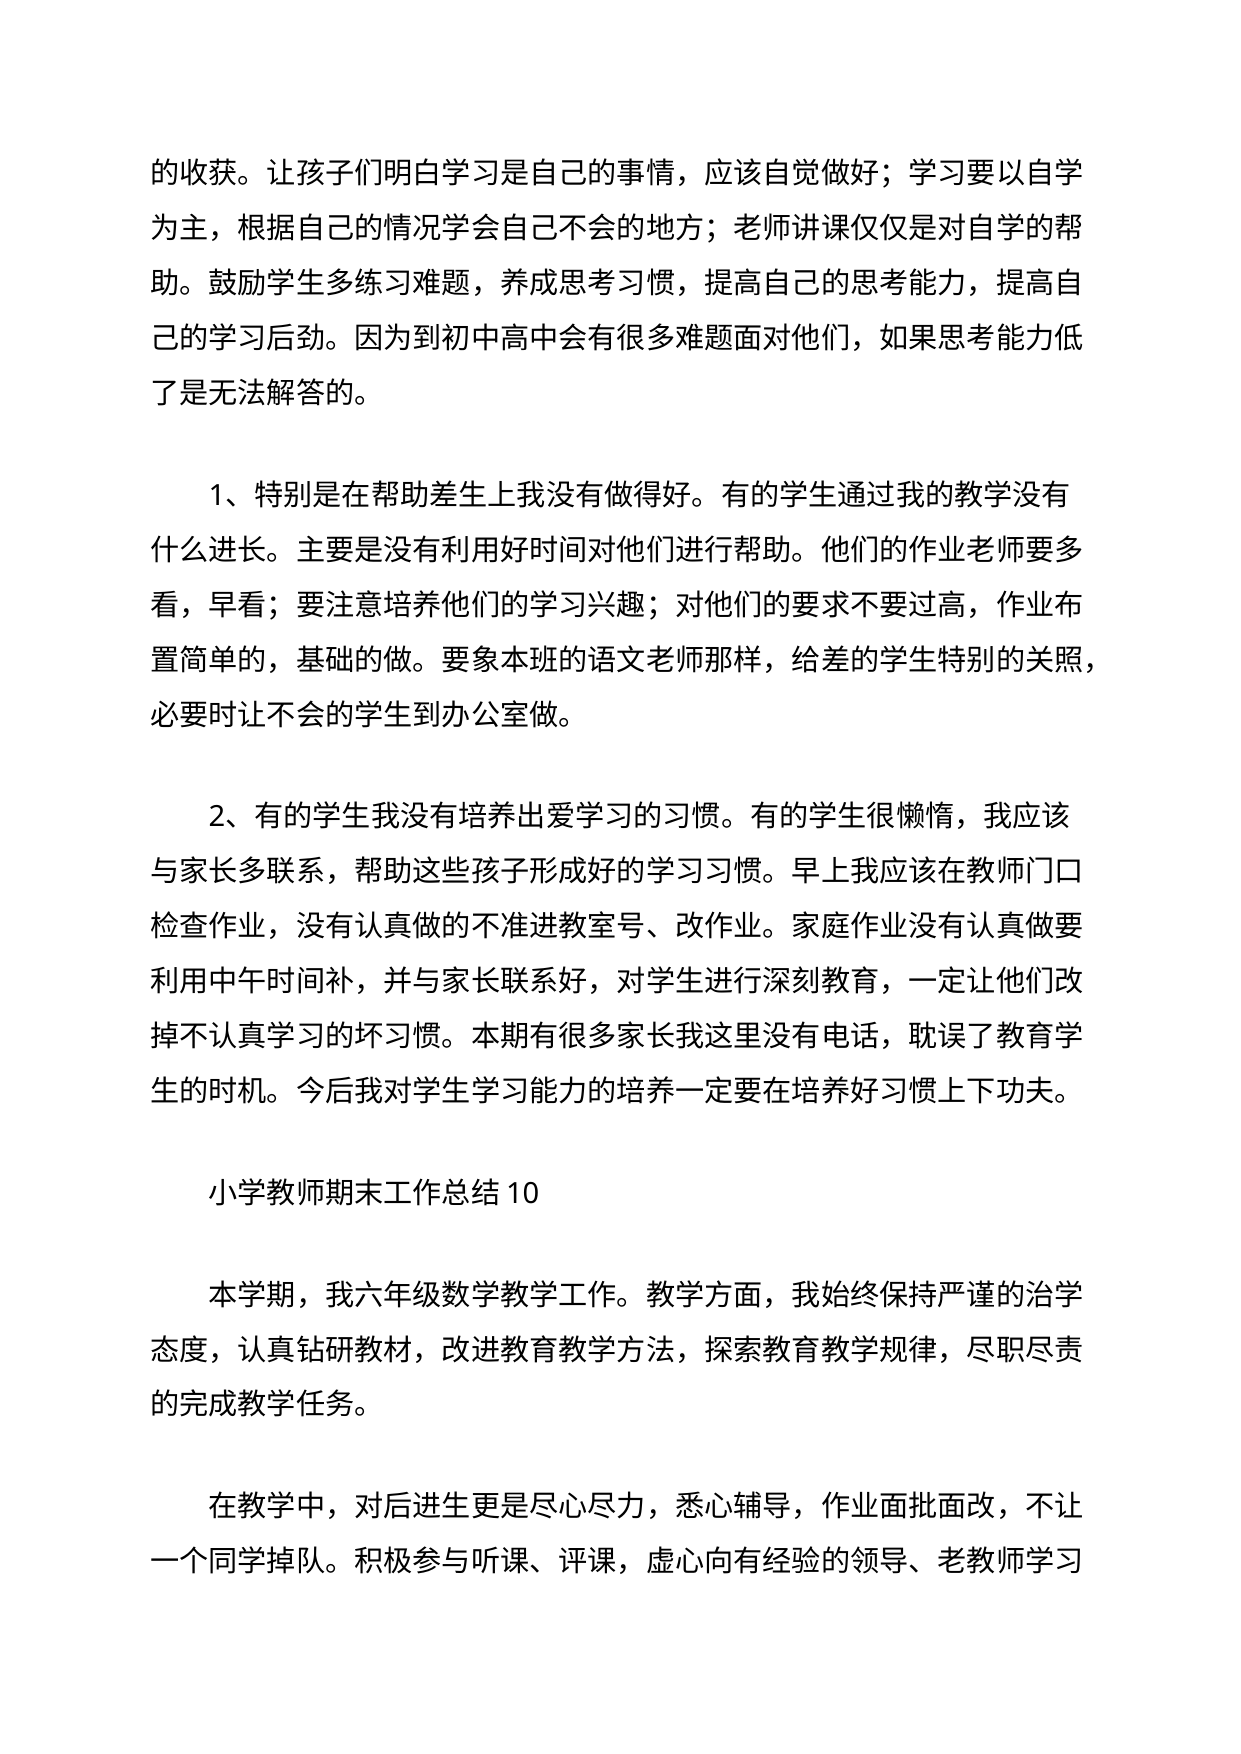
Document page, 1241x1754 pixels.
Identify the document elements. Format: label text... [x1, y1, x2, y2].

text 本学期，我六年级数学教学工作。教学方面，我始终保持严谨的治学态度，认真钻研教材，改进教育教学方法，探索教育教学规律，尽职尽责的完成教学任务。 [150, 1271, 1090, 1423]
text 2、有的学生我没有培养出爱学习的习惯。有的学生很懒惰，我应该与家长多联系，帮助这些孩子形成好的学习习惯。早上我应该在教师门口检查作业，没有认真做的不准进教室号、改作业。家庭作业没有认真做要利用中午时间补，并与家长联系好，对学生进行深刻教育，一定让他们改掉不认真学习的坏习惯。本期有很多家长我这里没有电话，耽误了教育学生的时机。今后我对学生学习能力的培养一定要在培养好习惯上下功夫。 [150, 793, 1090, 1110]
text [150, 1483, 1090, 1580]
text 小学教师期末工作总结10 [150, 1169, 1090, 1212]
text 1、特别是在帮助差生上我没有做得好。有的学生通过我的教学没有什么进长。主要是没有利用好时间对他们进行帮助。他们的作业老师要多看，早看；要注意培养他们的学习兴趣；对他们的要求不要过高，作业布置简单的，基础的做。要象本班的语文老师那样，给差的学生特别的关照，必要时让不会的学生到办公室做。 [150, 471, 1090, 733]
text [150, 150, 1090, 412]
